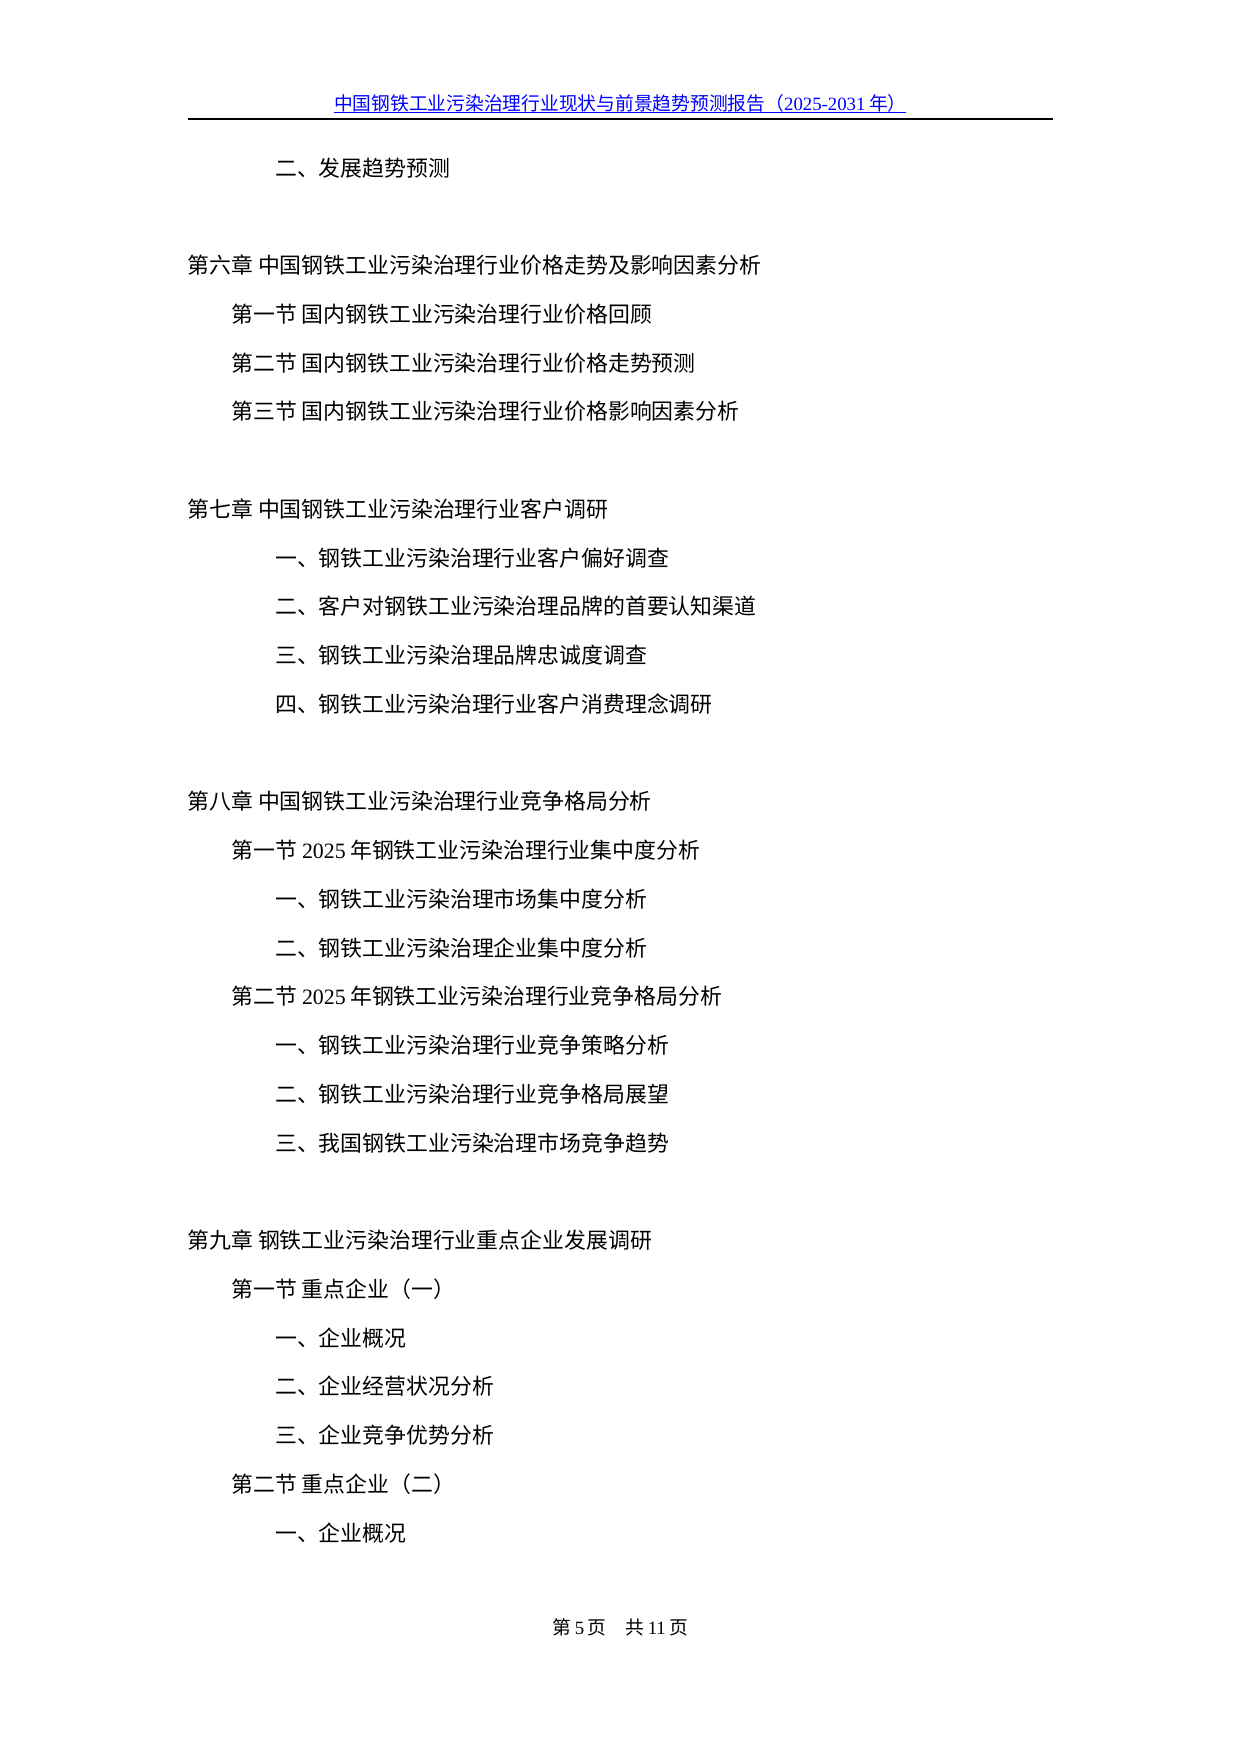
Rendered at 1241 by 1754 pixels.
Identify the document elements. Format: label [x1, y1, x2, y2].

text [187, 150, 1053, 1548]
